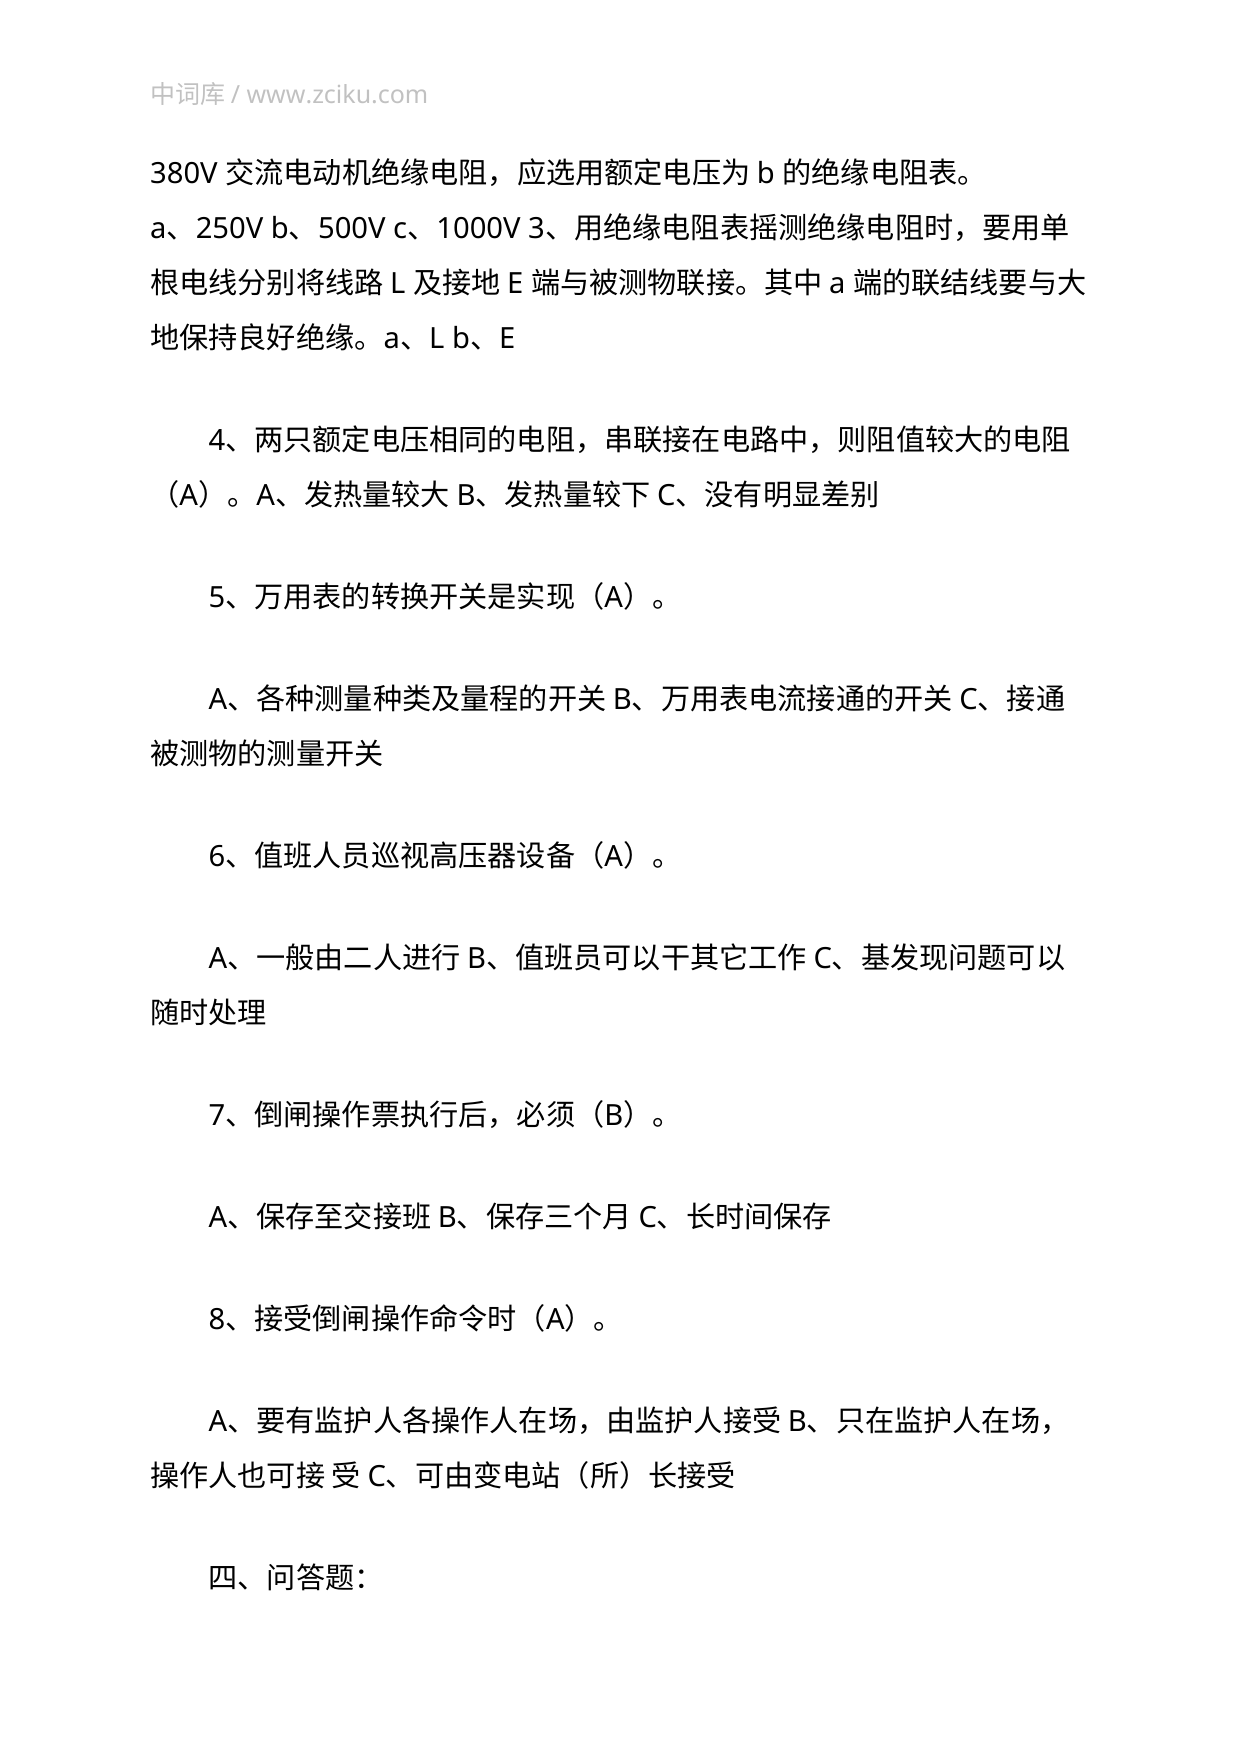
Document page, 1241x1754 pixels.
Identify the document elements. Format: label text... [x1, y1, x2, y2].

text 4、两只额定电压相同的电阻，串联接在电路中，则阻值较大的电阻（A）。A、发热量较大 B、发热量较下 C、没有明显差别 [150, 417, 1090, 514]
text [150, 150, 1090, 357]
text A、要有监护人各操作人在场，由监护人接受 B、只在监护人在场，操作人也可接 受 C、可由变电站（所）长接受 [150, 1397, 1090, 1495]
text A、一般由二人进行 B、值班员可以干其它工作 C、基发现问题可以随时处理 [150, 935, 1090, 1032]
text A、保存至交接班 B、保存三个月 C、长时间保存 [150, 1193, 1090, 1236]
text 四、问答题： [150, 1554, 1090, 1597]
text A、各种测量种类及量程的开关 B、万用表电流接通的开关 C、接通被测物的测量开关 [150, 676, 1090, 773]
text 5、万用表的转换开关是实现（A）。 [150, 574, 1090, 616]
text 8、接受倒闸操作命令时（A）。 [150, 1295, 1090, 1338]
text 7、倒闸操作票执行后，必须（B）。 [150, 1091, 1090, 1134]
text 6、值班人员巡视高压器设备（A）。 [150, 833, 1090, 875]
